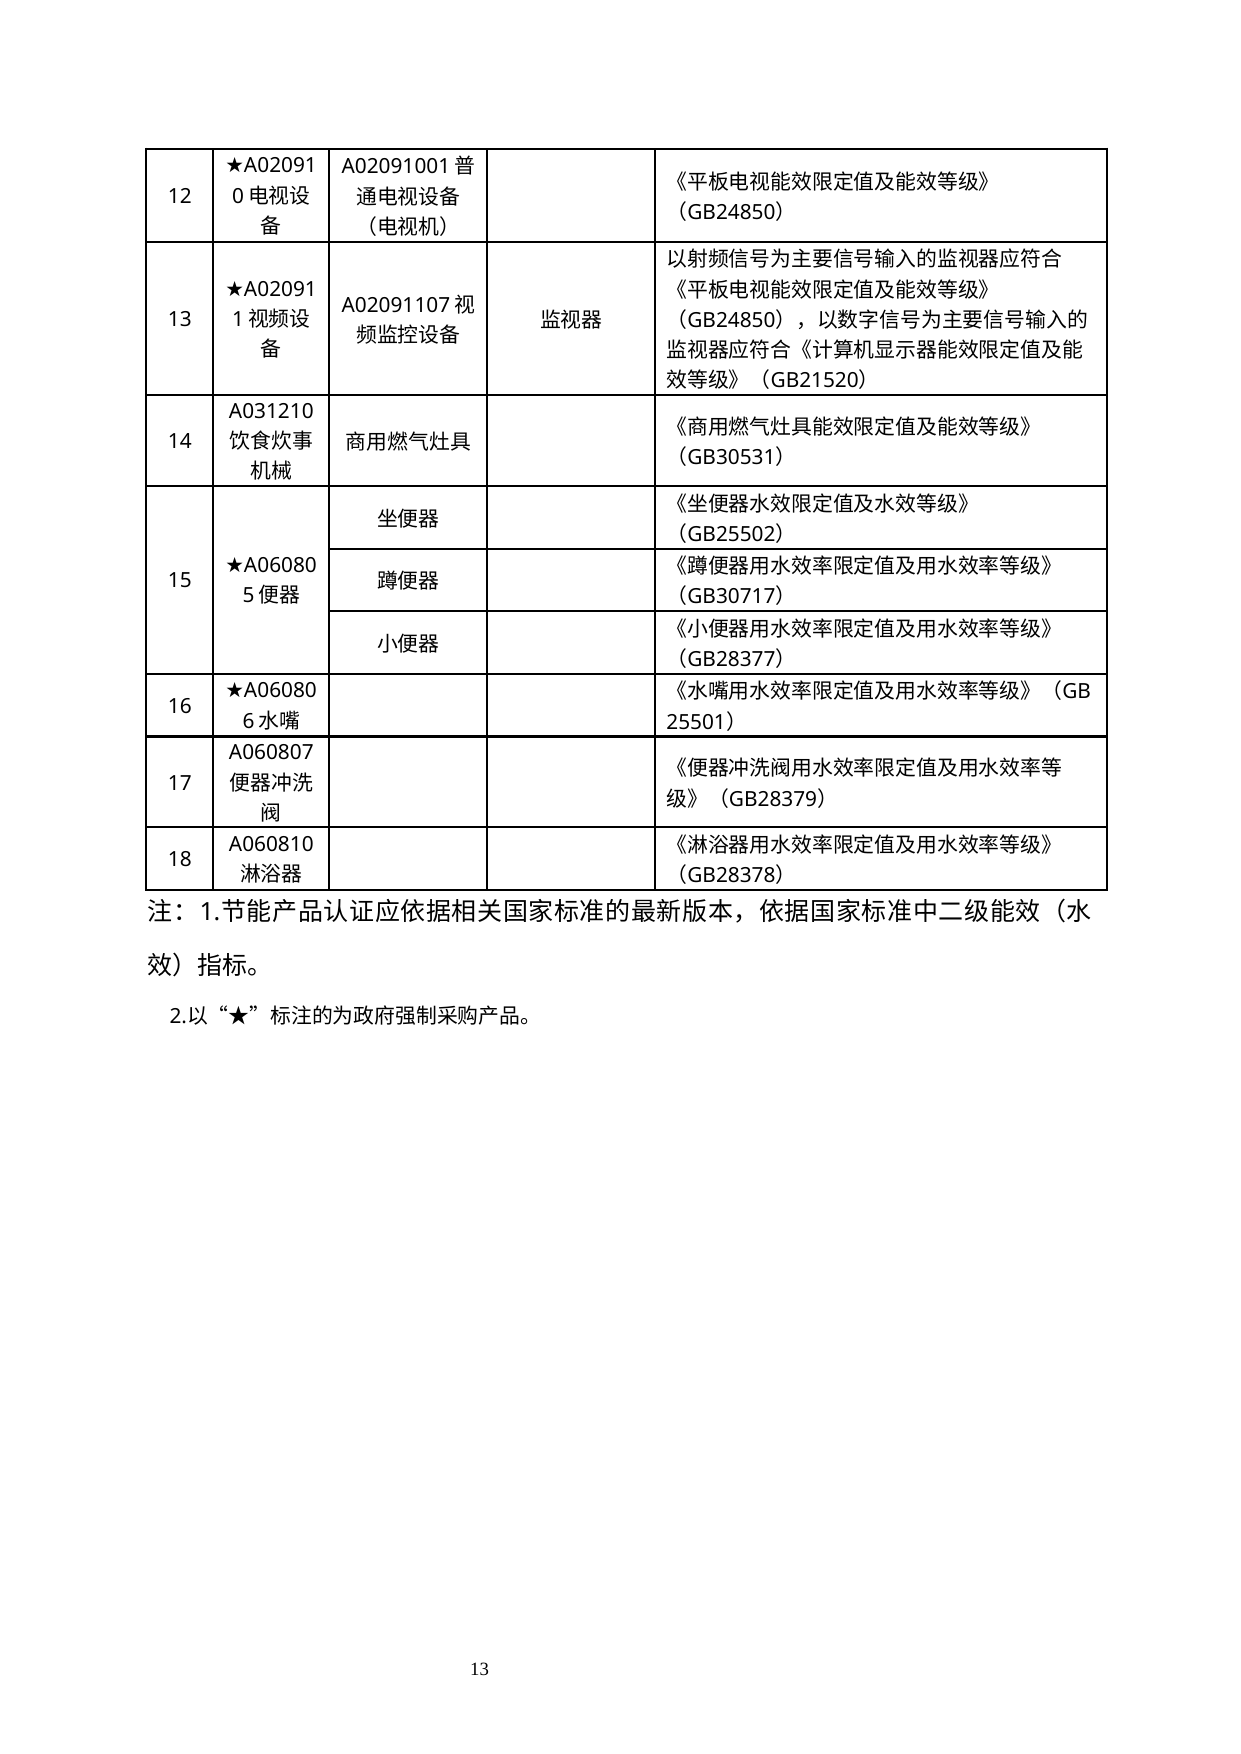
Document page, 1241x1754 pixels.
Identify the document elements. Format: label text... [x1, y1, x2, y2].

table_cell 《水嘴用水效率限定值及用水效率等级》（GB 25501） [656, 675, 1106, 735]
table_cell [488, 150, 654, 241]
table_cell [488, 738, 654, 826]
table_cell 《蹲便器用水效率限定值及用水效率等级》（GB30717） [656, 550, 1106, 610]
table_cell ★A060806水嘴 [214, 675, 328, 735]
table_cell 17 [147, 738, 212, 826]
table_cell 16 [147, 675, 212, 735]
table_cell ★A020910电视设备 [214, 150, 328, 241]
table_cell A060810淋浴器 [214, 828, 328, 889]
table_cell [488, 550, 654, 610]
table_cell 12 [147, 150, 212, 241]
table_cell [330, 738, 486, 826]
table_cell 以射频信号为主要信号输入的监视器应符合《平板电视能效限定值及能效等级》（GB24850），以数字信号为主要信号输入的监视器应符合《计算机显示器能效限定值及能效等级》（GB21520） [656, 243, 1106, 394]
table_cell [488, 396, 654, 485]
table_cell 《商用燃气灶具能效限定值及能效等级》（GB30531） [656, 396, 1106, 485]
table_cell [488, 612, 654, 673]
table_cell [488, 487, 654, 547]
table_cell 《平板电视能效限定值及能效等级》（GB24850） [656, 150, 1106, 241]
table_cell 蹲便器 [330, 550, 486, 610]
table_cell [330, 675, 486, 735]
table_cell 商用燃气灶具 [330, 396, 486, 485]
table_cell [488, 828, 654, 889]
text 注：1.节能产品认证应依据相关国家标准的最新版本，依据国家标准中二级能效（水效）指标。 [148, 891, 1092, 982]
table_cell 《淋浴器用水效率限定值及用水效率等级》（GB28378） [656, 828, 1106, 889]
table_cell 18 [147, 828, 212, 889]
text 2.以“★”标注的为政府强制采购产品。附件2： [148, 1000, 1092, 1030]
table_cell 《坐便器水效限定值及水效等级》（GB25502） [656, 487, 1106, 547]
table_cell 13 [147, 243, 212, 394]
table_cell A031210饮食炊事机械 [214, 396, 328, 485]
table_cell A060807便器冲洗阀 [214, 738, 328, 826]
table_cell ★A060805便器 [214, 487, 328, 673]
table_cell 15 [147, 487, 212, 673]
table_cell [488, 675, 654, 735]
table_cell 《小便器用水效率限定值及用水效率等级》（GB28377） [656, 612, 1106, 673]
table_cell 监视器 [488, 243, 654, 394]
table_cell ★A020911视频设备 [214, 243, 328, 394]
table_cell 14 [147, 396, 212, 485]
table_cell A02091001普通电视设备（电视机） [330, 150, 486, 241]
table_cell [330, 828, 486, 889]
table_cell 《便器冲洗阀用水效率限定值及用水效率等级》（GB28379） [656, 738, 1106, 826]
table_cell 坐便器 [330, 487, 486, 547]
table_cell A02091107视频监控设备 [330, 243, 486, 394]
table_cell 小便器 [330, 612, 486, 673]
